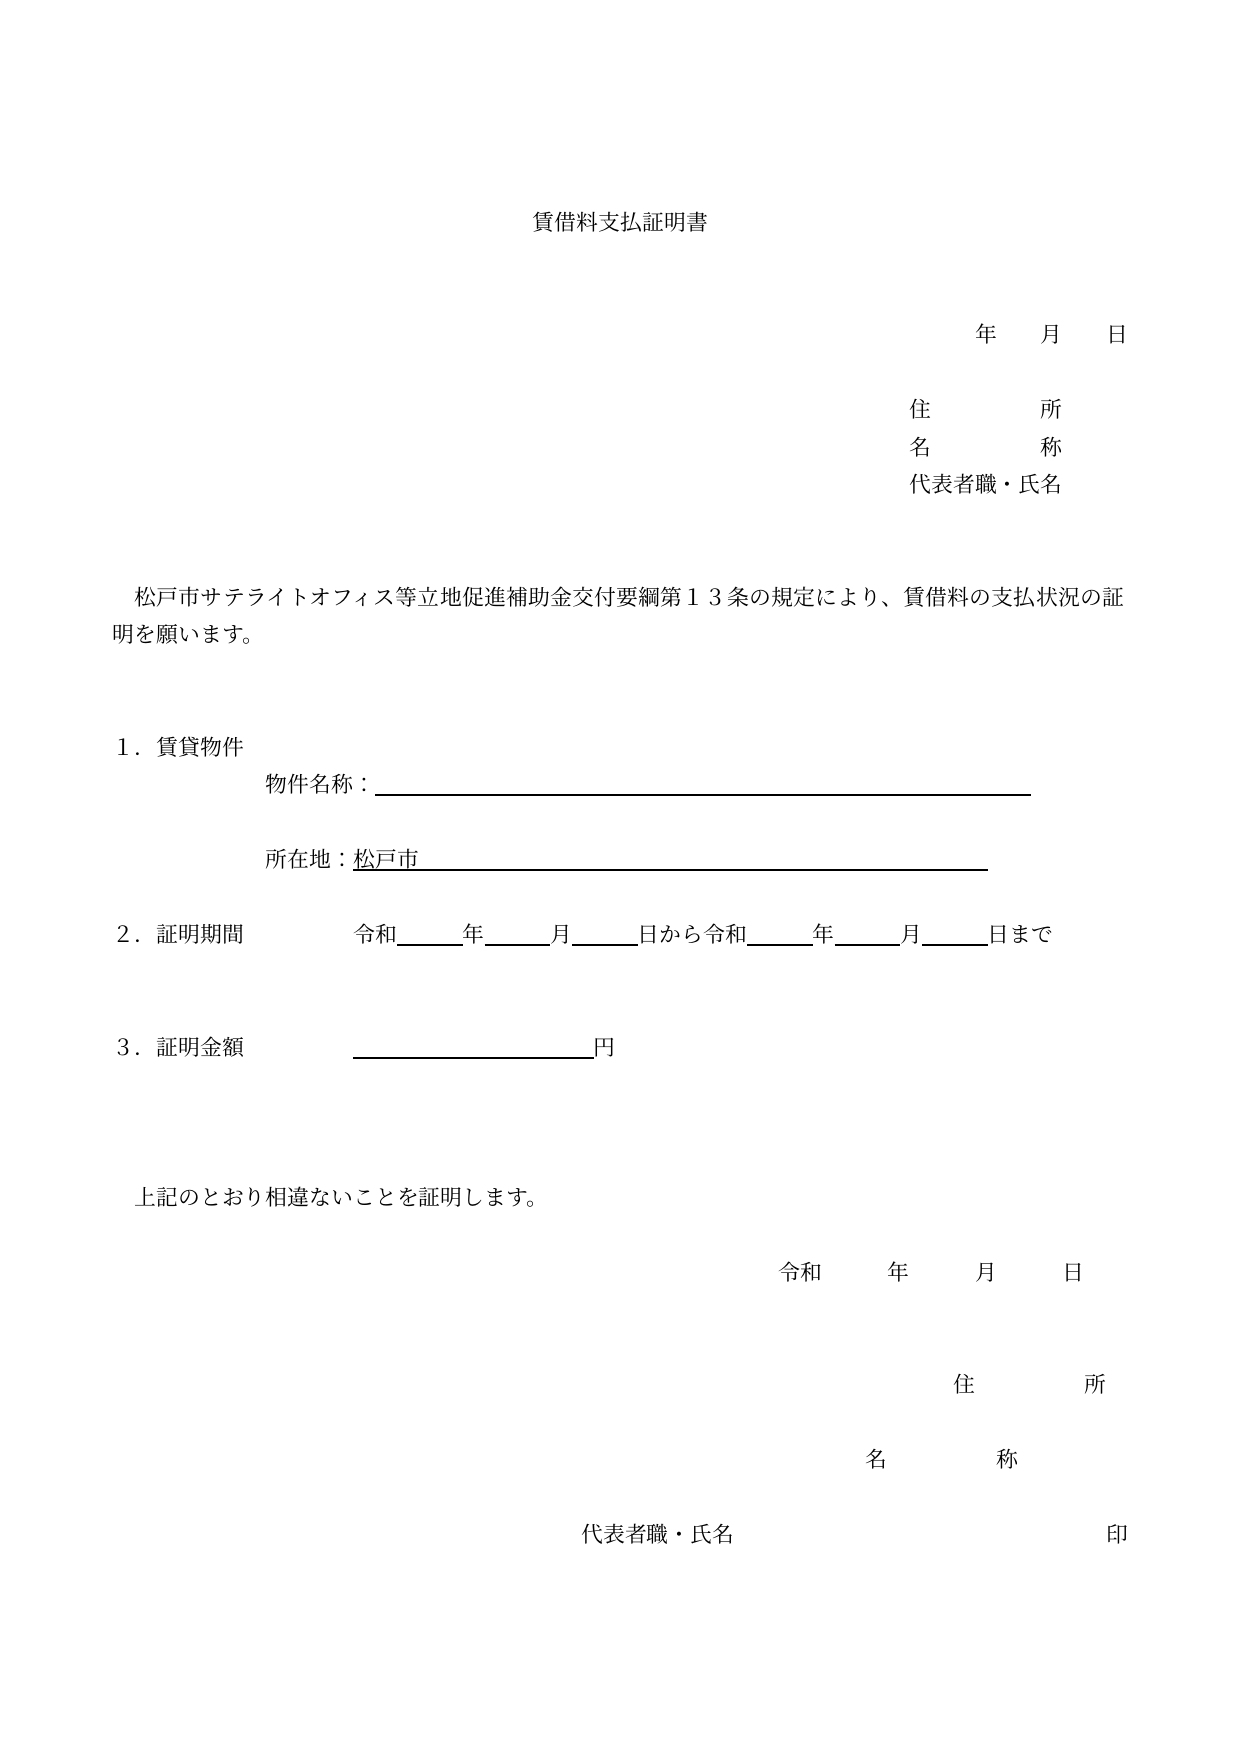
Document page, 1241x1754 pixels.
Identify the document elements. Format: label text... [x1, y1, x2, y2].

text 名 称 [112, 427, 1062, 464]
text 松戸市サテライトオフィス等立地促進補助金交付要綱第１３条の規定により、賃借料の支払状況の証明を願います。 [112, 577, 1128, 652]
text 代表者職・氏名 [112, 464, 1062, 502]
text 住 所 [112, 1364, 1106, 1402]
text 上記のとおり相違ないことを証明します。 [112, 1177, 1128, 1214]
text 物件名称： [112, 764, 1128, 802]
text 所在地：松戸市 [112, 839, 1128, 877]
text 年 月 日 [112, 314, 1128, 352]
text １．賃貸物件 [112, 727, 1128, 764]
text ２．証明期間 令和 年 月 日から令和 年 月 日まで [112, 914, 1128, 952]
text 名 称 [112, 1439, 1018, 1477]
text 賃借料支払証明書 [112, 202, 1128, 239]
text 令和 年 月 日 [112, 1252, 1084, 1289]
text 住 所 [112, 389, 1062, 427]
text ３．証明金額 円 [112, 1027, 1128, 1064]
text 代表者職・氏名 印 [112, 1514, 1128, 1552]
